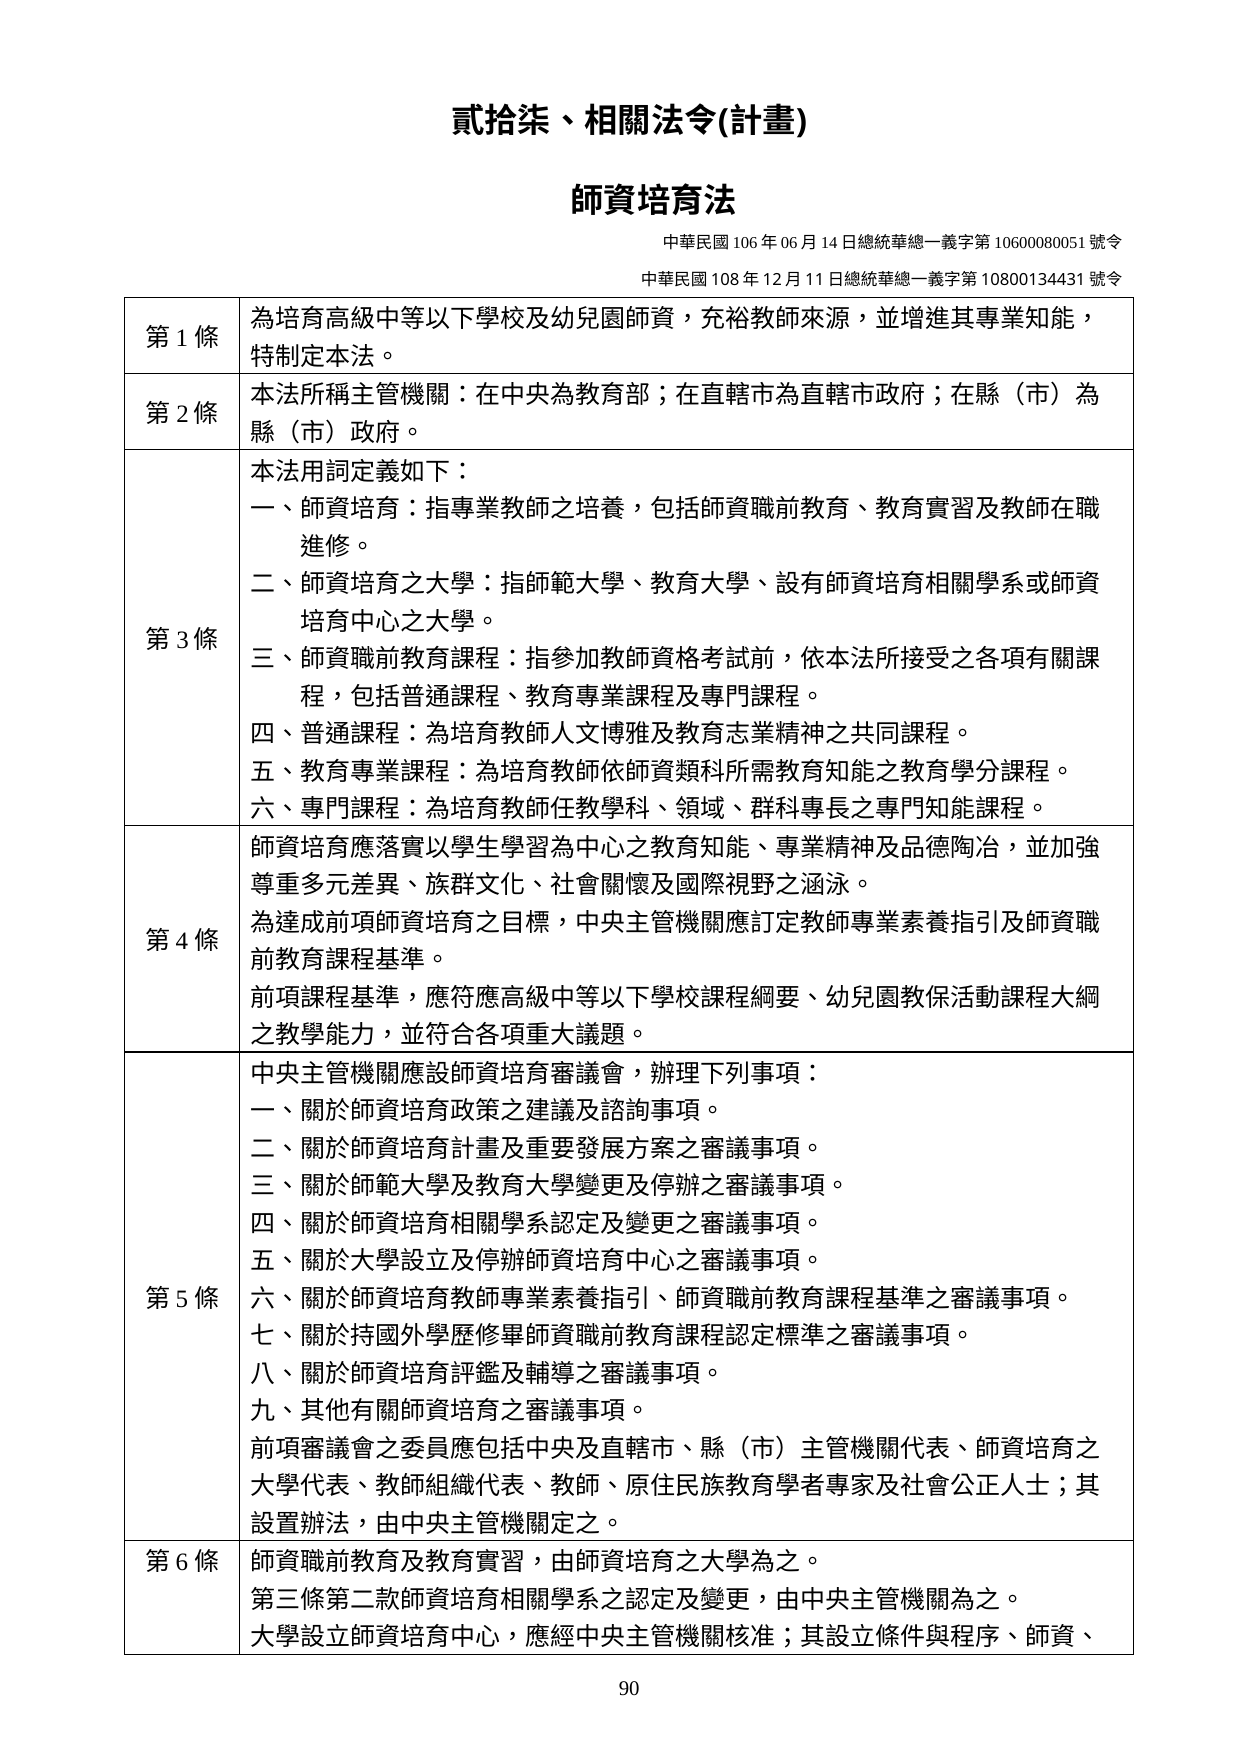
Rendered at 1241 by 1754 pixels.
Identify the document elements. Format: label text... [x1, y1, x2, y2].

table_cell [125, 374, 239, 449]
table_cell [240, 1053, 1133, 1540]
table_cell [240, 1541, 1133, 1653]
text 中華民國108年12月11日總統華總一義字第10800134431號令 [136, 260, 1122, 297]
text 中華民國106年06月14日總統華總一義字第10600080051號令 [136, 222, 1122, 260]
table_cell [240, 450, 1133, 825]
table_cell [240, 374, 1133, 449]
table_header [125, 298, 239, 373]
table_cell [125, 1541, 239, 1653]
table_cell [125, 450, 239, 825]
text 師資培育法 [185, 174, 1122, 222]
subtitle 貳拾柒、相關法令(計畫) [136, 80, 1122, 155]
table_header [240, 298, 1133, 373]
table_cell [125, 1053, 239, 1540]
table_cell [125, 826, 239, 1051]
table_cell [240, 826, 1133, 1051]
